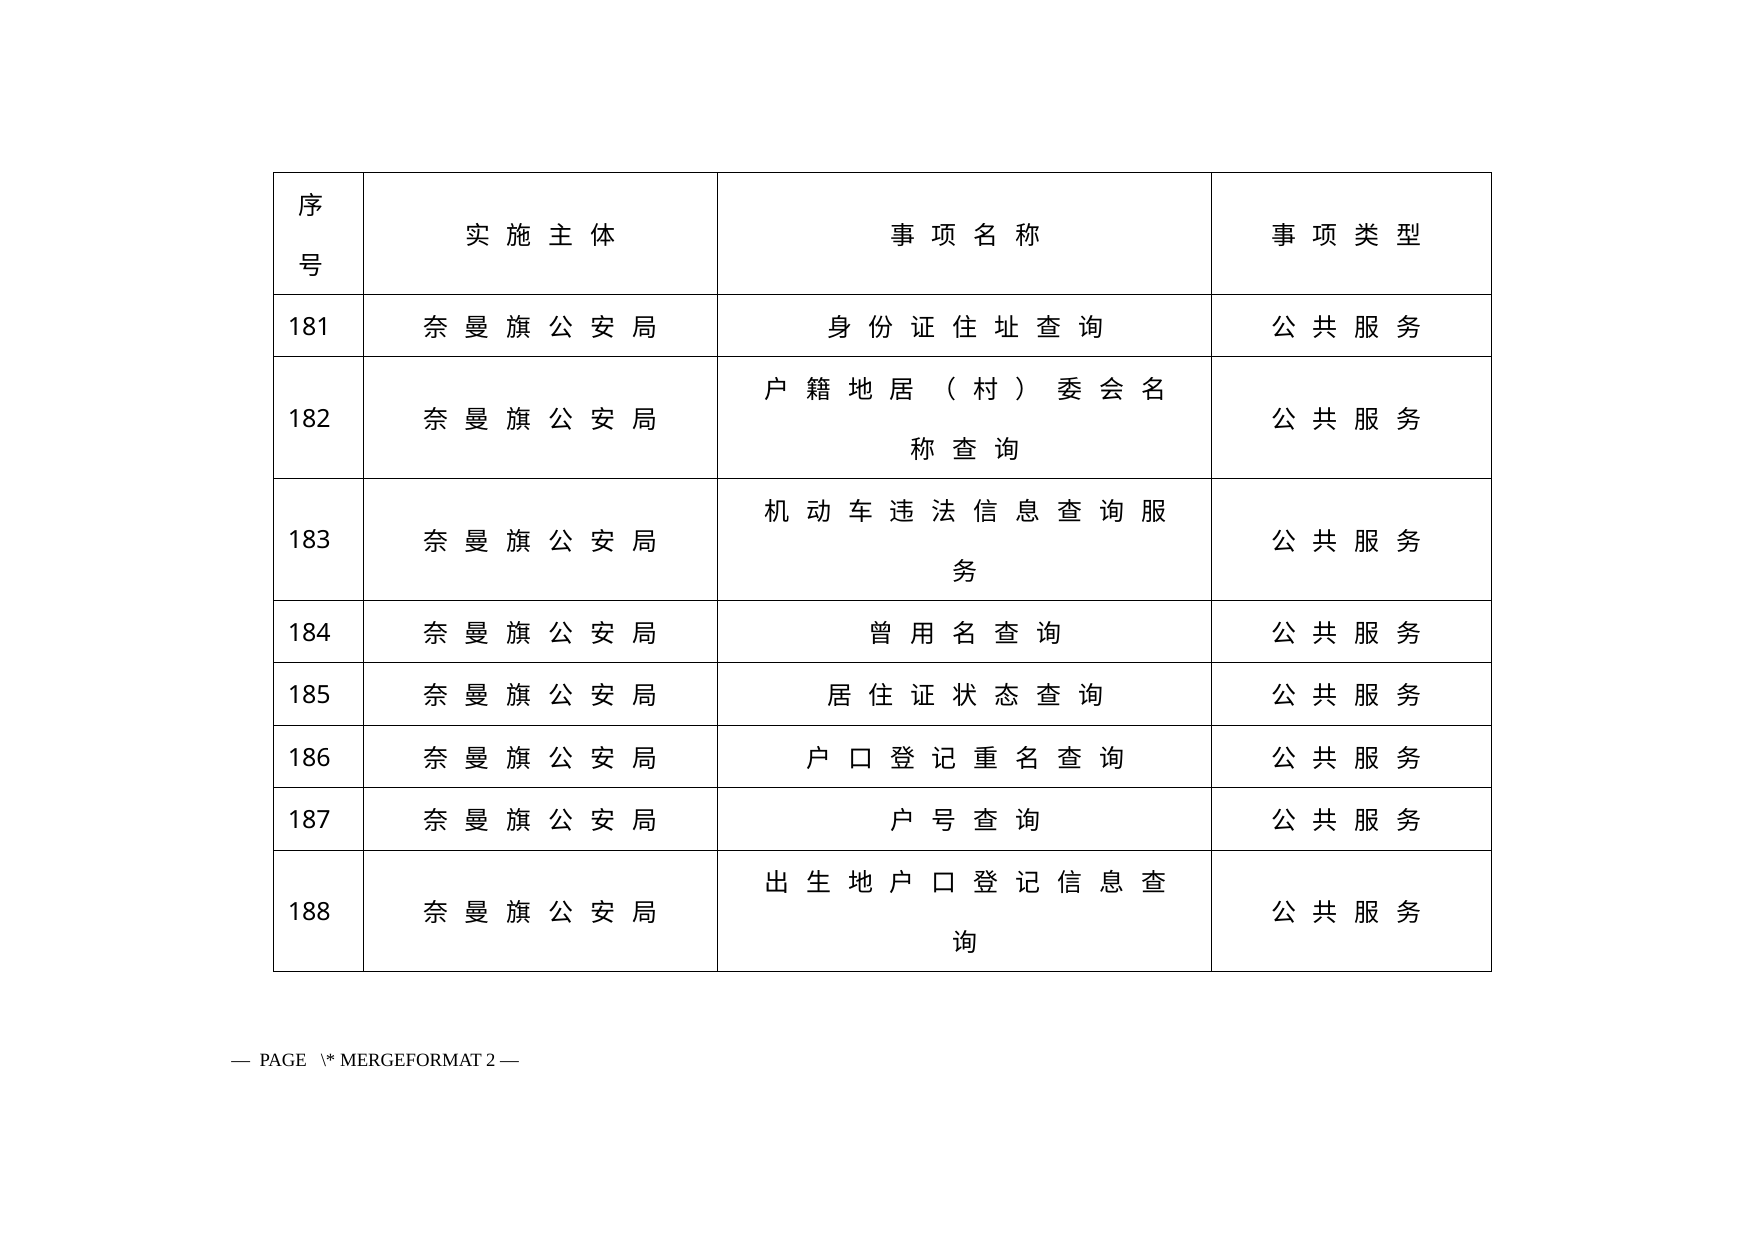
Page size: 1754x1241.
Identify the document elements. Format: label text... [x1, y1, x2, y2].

table_cell 公共服务 [1212, 479, 1491, 599]
table_cell 奈曼旗公安局 [364, 295, 717, 356]
table_cell 奈曼旗公安局 [364, 357, 717, 478]
table_header 实施主体 [364, 173, 717, 294]
table_cell 奈曼旗公安局 [364, 601, 717, 662]
table_cell 188 [274, 851, 363, 971]
table_cell 185 [274, 663, 363, 724]
table_cell 公共服务 [1212, 357, 1491, 478]
table_cell 公共服务 [1212, 601, 1491, 662]
table_cell 户口登记重名查询 [718, 726, 1211, 787]
table_cell 公共服务 [1212, 663, 1491, 724]
table_cell 184 [274, 601, 363, 662]
table_cell 户号查询 [718, 788, 1211, 849]
table_header 事项类型 [1212, 173, 1491, 294]
table_cell 奈曼旗公安局 [364, 726, 717, 787]
table_cell 奈曼旗公安局 [364, 479, 717, 599]
table_cell 出生地户口登记信息查询 [718, 851, 1211, 971]
table_cell 公共服务 [1212, 726, 1491, 787]
table_cell 奈曼旗公安局 [364, 788, 717, 849]
table_cell 公共服务 [1212, 851, 1491, 971]
table_cell 机动车违法信息查询服务 [718, 479, 1211, 599]
table_cell 公共服务 [1212, 295, 1491, 356]
table_cell 182 [274, 357, 363, 478]
table_cell 户籍地居（村）委会名称查询 [718, 357, 1211, 478]
table_cell 居住证状态查询 [718, 663, 1211, 724]
table_cell 公共服务 [1212, 788, 1491, 849]
table_cell 186 [274, 726, 363, 787]
table_cell 奈曼旗公安局 [364, 663, 717, 724]
table_cell 187 [274, 788, 363, 849]
table_header 事项名称 [718, 173, 1211, 294]
table_cell 181 [274, 295, 363, 356]
table_cell 身份证住址查询 [718, 295, 1211, 356]
table_header 序号 [274, 173, 363, 294]
table_cell 曾用名查询 [718, 601, 1211, 662]
table_cell 183 [274, 479, 363, 599]
table_cell 奈曼旗公安局 [364, 851, 717, 971]
